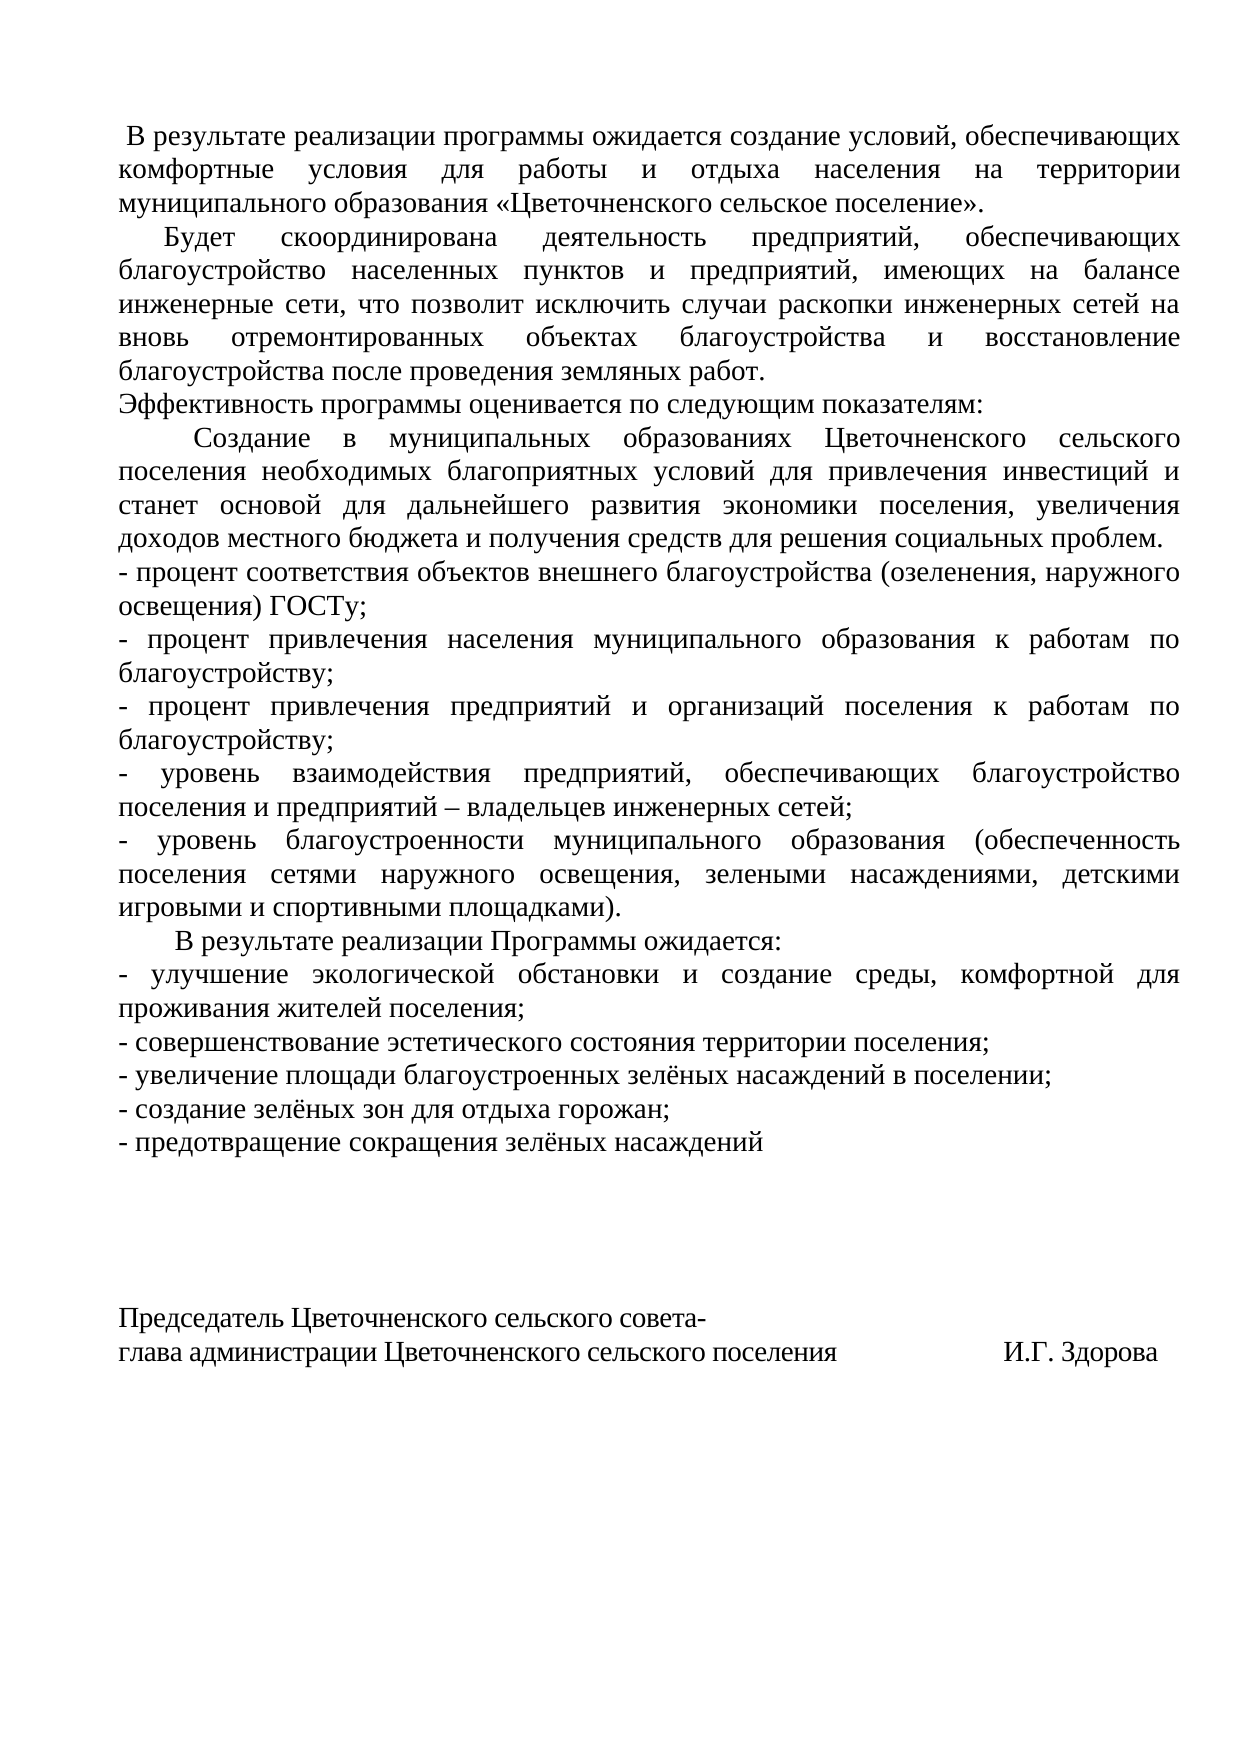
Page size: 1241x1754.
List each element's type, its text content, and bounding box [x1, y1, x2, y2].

text - процент привлечения предприятий и организаций поселения к работам по благоустройству; [118, 688, 1181, 755]
text - уровень взаимодействия предприятий, обеспечивающих благоустройство поселения и предприятий – владельцев инженерных сетей; [118, 755, 1181, 822]
text - создание зелёных зон для отдыха горожан; [118, 1091, 1181, 1124]
text Будет скоординирована деятельность предприятий, обеспечивающих благоустройство населенных пунктов и предприятий, имеющих на балансе инженерные сети, что позволит исключить случаи раскопки инженерных сетей на вновь отремонтированных объектах благоустройства и восстановление благоустройства после проведения земляных работ. [118, 219, 1181, 386]
text - улучшение экологической обстановки и создание среды, комфортной для проживания жителей поселения; [118, 957, 1181, 1024]
text Председатель Цветочненского сельского совета- [118, 1300, 1181, 1334]
text Создание в муниципальных образованиях Цветочненского сельского поселения необходимых благоприятных условий для привлечения инвестиций и станет основой для дальнейшего развития экономики поселения, увеличения доходов местного бюджета и получения средств для решения социальных проблем. [118, 420, 1181, 554]
text - предотвращение сокращения зелёных насаждений [118, 1124, 1181, 1158]
text глава администрации Цветочненского сельского поселения И.Г. Здорова [118, 1334, 1181, 1367]
text - процент соответствия объектов внешнего благоустройства (озеленения, наружного освещения) ГОСТу; [118, 554, 1181, 621]
text - процент привлечения населения муниципального образования к работам по благоустройству; [118, 621, 1181, 688]
text В результате реализации Программы ожидается: [118, 923, 1181, 957]
text В результате реализации программы ожидается создание условий, обеспечивающих комфортные условия для работы и отдыха населения на территории муниципального образования «Цветочненского сельское поселение». [118, 118, 1181, 219]
text - уровень благоустроенности муниципального образования (обеспеченность поселения сетями наружного освещения, зелеными насаждениями, детскими игровыми и спортивными площадками). [118, 822, 1181, 923]
text - увеличение площади благоустроенных зелёных насаждений в поселении; [118, 1057, 1181, 1091]
text Эффективность программы оценивается по следующим показателям: [118, 386, 1181, 420]
text - совершенствование эстетического состояния территории поселения; [118, 1024, 1181, 1057]
